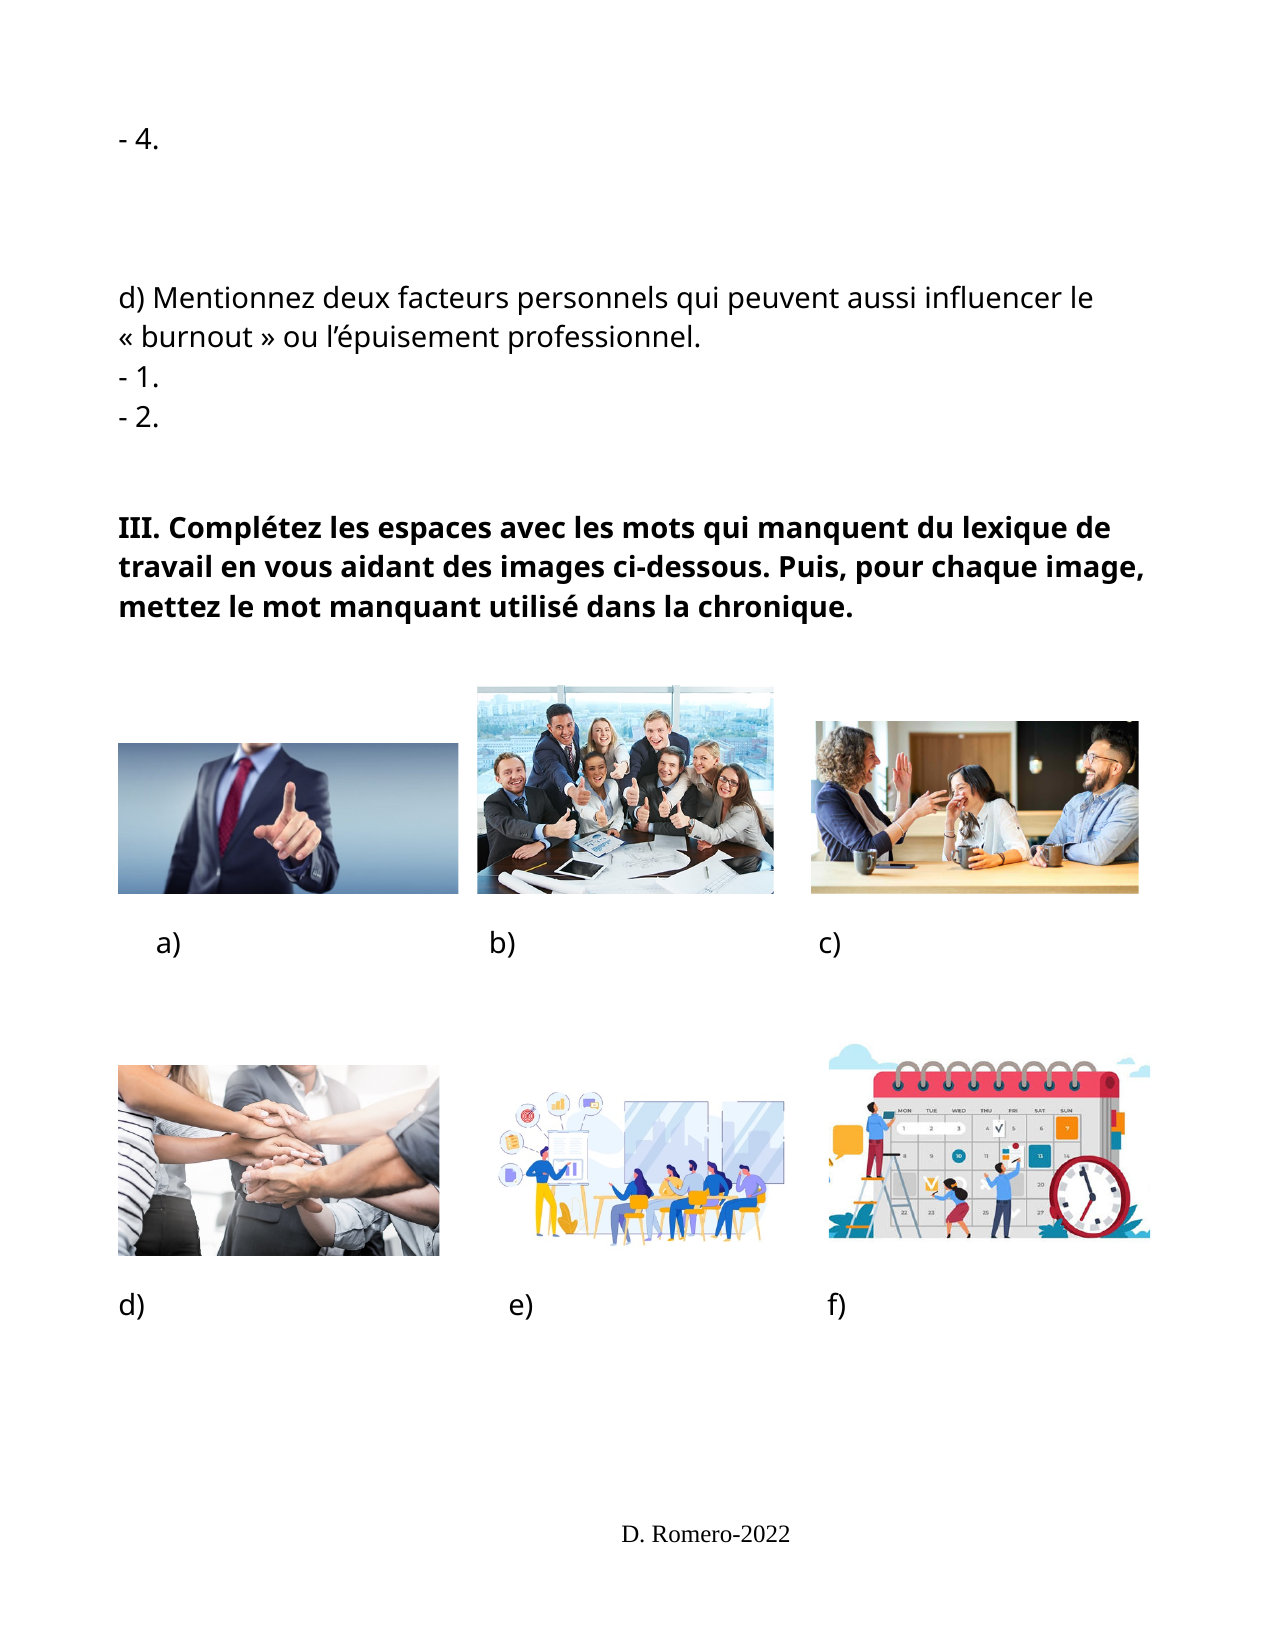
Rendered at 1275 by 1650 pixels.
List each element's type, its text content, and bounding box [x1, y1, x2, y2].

picture [828, 1041, 1150, 1256]
text - 4. [118, 118, 1157, 158]
text - 2. [118, 396, 1157, 436]
picture [489, 1081, 792, 1256]
text - 1. [118, 356, 1157, 396]
text d) e) f) [118, 1284, 1157, 1324]
list b) c) [156, 922, 1157, 962]
picture [811, 721, 1139, 894]
subtitle III. Complétez les espaces avec les mots qui manquent du lexique de travail en vous aidant des images ci-dessous. Puis, pour chaque image, mettez le mot manquant utilisé dans la chronique. [118, 507, 1157, 626]
picture [118, 743, 459, 894]
text d) Mentionnez deux facteurs personnels qui peuvent aussi influencer le « burnout » ou l’épuisement professionnel. [118, 277, 1157, 356]
picture [118, 1065, 440, 1256]
picture [477, 685, 774, 894]
